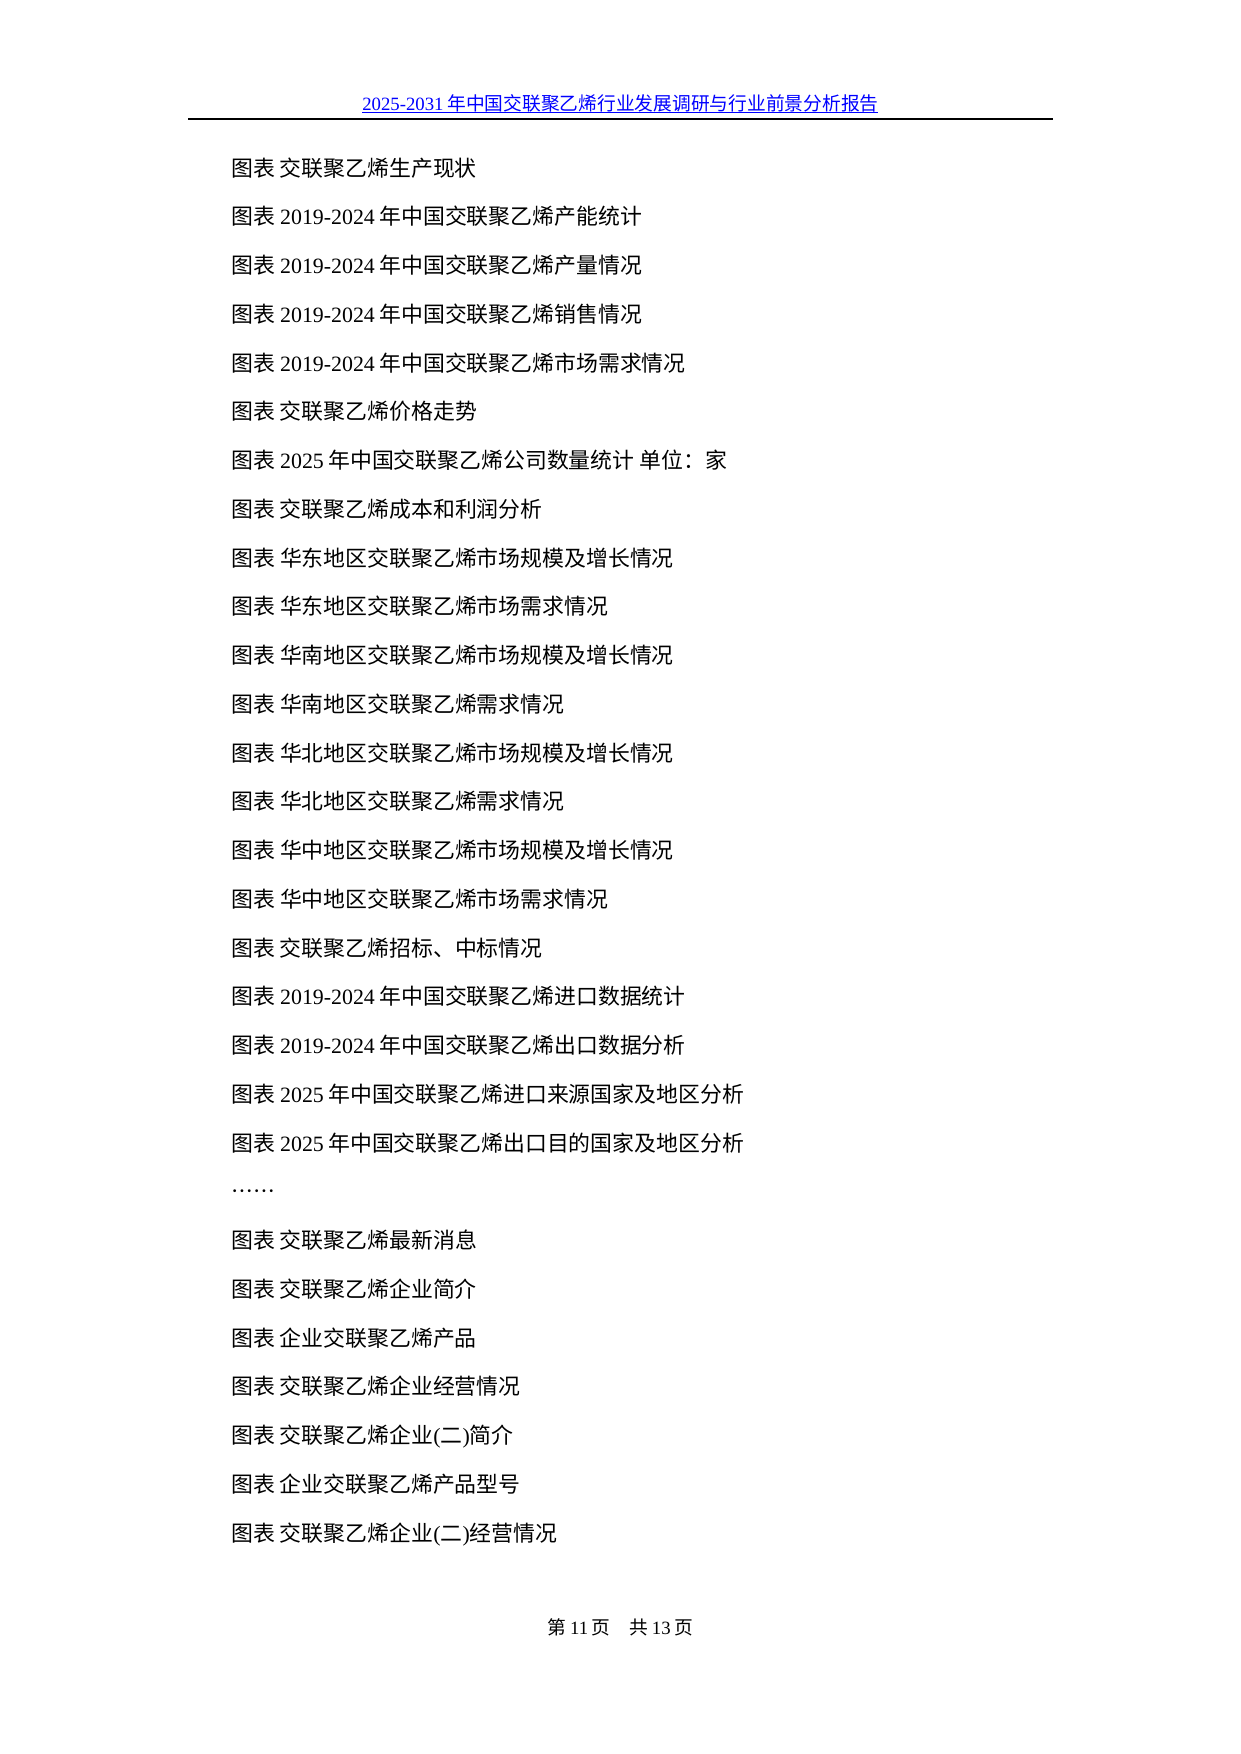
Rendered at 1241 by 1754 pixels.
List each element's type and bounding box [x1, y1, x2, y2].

text [187, 150, 1053, 1548]
